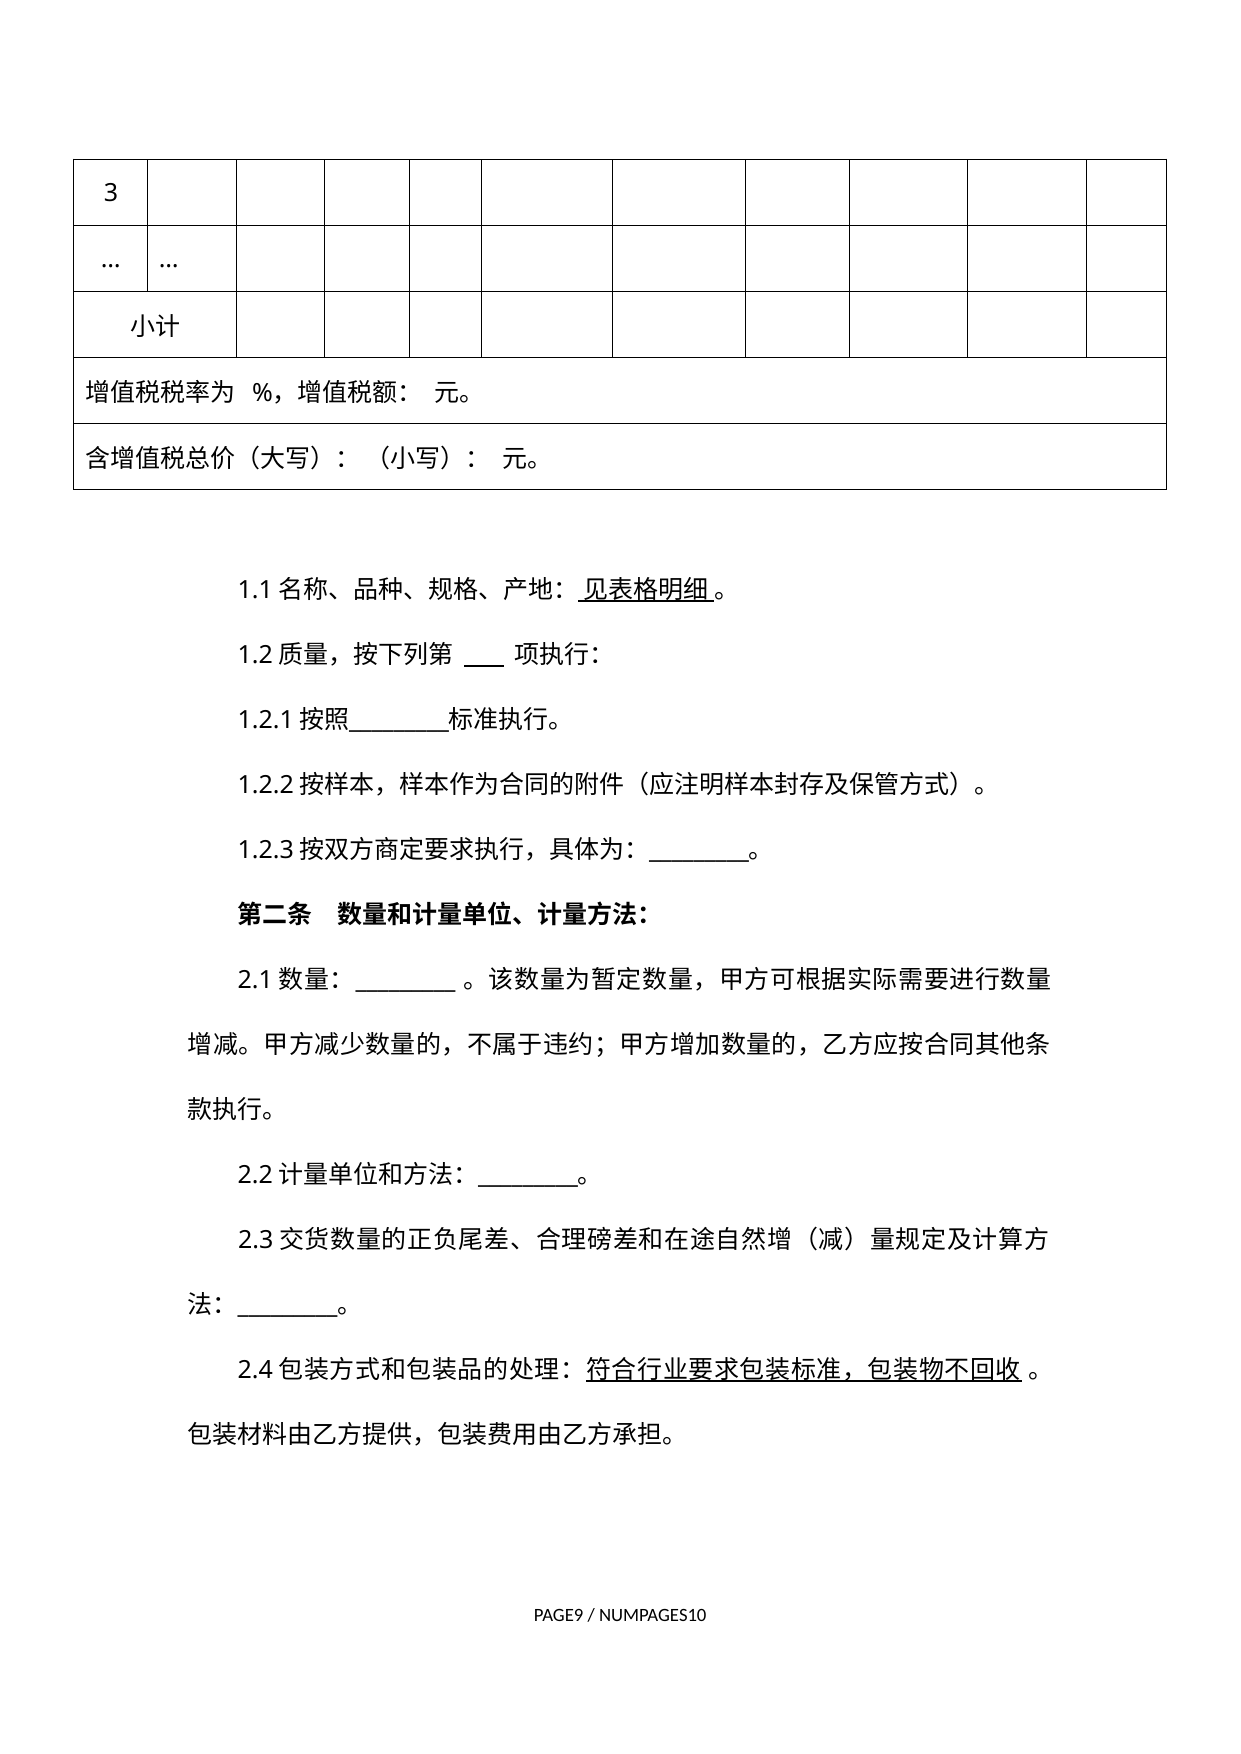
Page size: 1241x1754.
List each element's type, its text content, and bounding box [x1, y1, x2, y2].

table_cell … [148, 226, 236, 291]
table_cell [148, 160, 236, 224]
text 2.1数量：_________ 。该数量为暂定数量，甲方可根据实际需要进行数量增减。甲方减少数量的，不属于违约；甲方增加数量的，乙方应按合同其他条款执行。 [187, 945, 1053, 1140]
table_cell [325, 226, 409, 291]
table_cell 3 [74, 160, 147, 224]
table_cell [1087, 160, 1166, 224]
table_cell 含增值税总价（大写）： （小写）： 元。 [74, 424, 1166, 489]
table_cell [325, 292, 409, 357]
table_cell [237, 292, 324, 357]
table_cell [613, 292, 745, 357]
table_cell [968, 292, 1086, 357]
table_cell [410, 292, 481, 357]
table_cell … [74, 226, 147, 291]
table_cell [482, 226, 612, 291]
table_cell [968, 226, 1086, 291]
text 1.1名称、品种、规格、产地： 见表格明细 。 [187, 555, 1053, 620]
table_cell [613, 226, 745, 291]
table_cell [410, 160, 481, 224]
table_cell [237, 226, 324, 291]
table_cell [746, 226, 849, 291]
table_cell [237, 160, 324, 224]
text 1.2.2按样本，样本作为合同的附件（应注明样本封存及保管方式）。 [187, 750, 1053, 815]
text 1.2.3按双方商定要求执行，具体为：_________。 [187, 815, 1053, 880]
text 2.2计量单位和方法：_________。 [187, 1140, 1053, 1205]
table_cell [1087, 292, 1166, 357]
table_cell 小计 [74, 292, 236, 357]
text 1.2质量，按下列第 项执行： [187, 620, 1053, 685]
table_cell [850, 160, 967, 224]
table_cell [482, 160, 612, 224]
table_cell [325, 160, 409, 224]
text 2.3交货数量的正负尾差、合理磅差和在途自然增（减）量规定及计算方法：_________。 [187, 1205, 1053, 1335]
table_cell [850, 226, 967, 291]
text 第二条 数量和计量单位、计量方法： [187, 880, 1053, 945]
table_cell [482, 292, 612, 357]
table_cell [1087, 226, 1166, 291]
table_cell [746, 160, 849, 224]
table_cell [410, 226, 481, 291]
text 2.4包装方式和包装品的处理：符合行业要求包装标准，包装物不回收 。包装材料由乙方提供，包装费用由乙方承担。 [187, 1335, 1053, 1465]
table_cell 增值税税率为 %，增值税额： 元。 [74, 358, 1166, 423]
table_cell [746, 292, 849, 357]
table_cell [968, 160, 1086, 224]
text 1.2.1按照_________标准执行。 [187, 685, 1053, 750]
table_cell [850, 292, 967, 357]
table_cell [613, 160, 745, 224]
